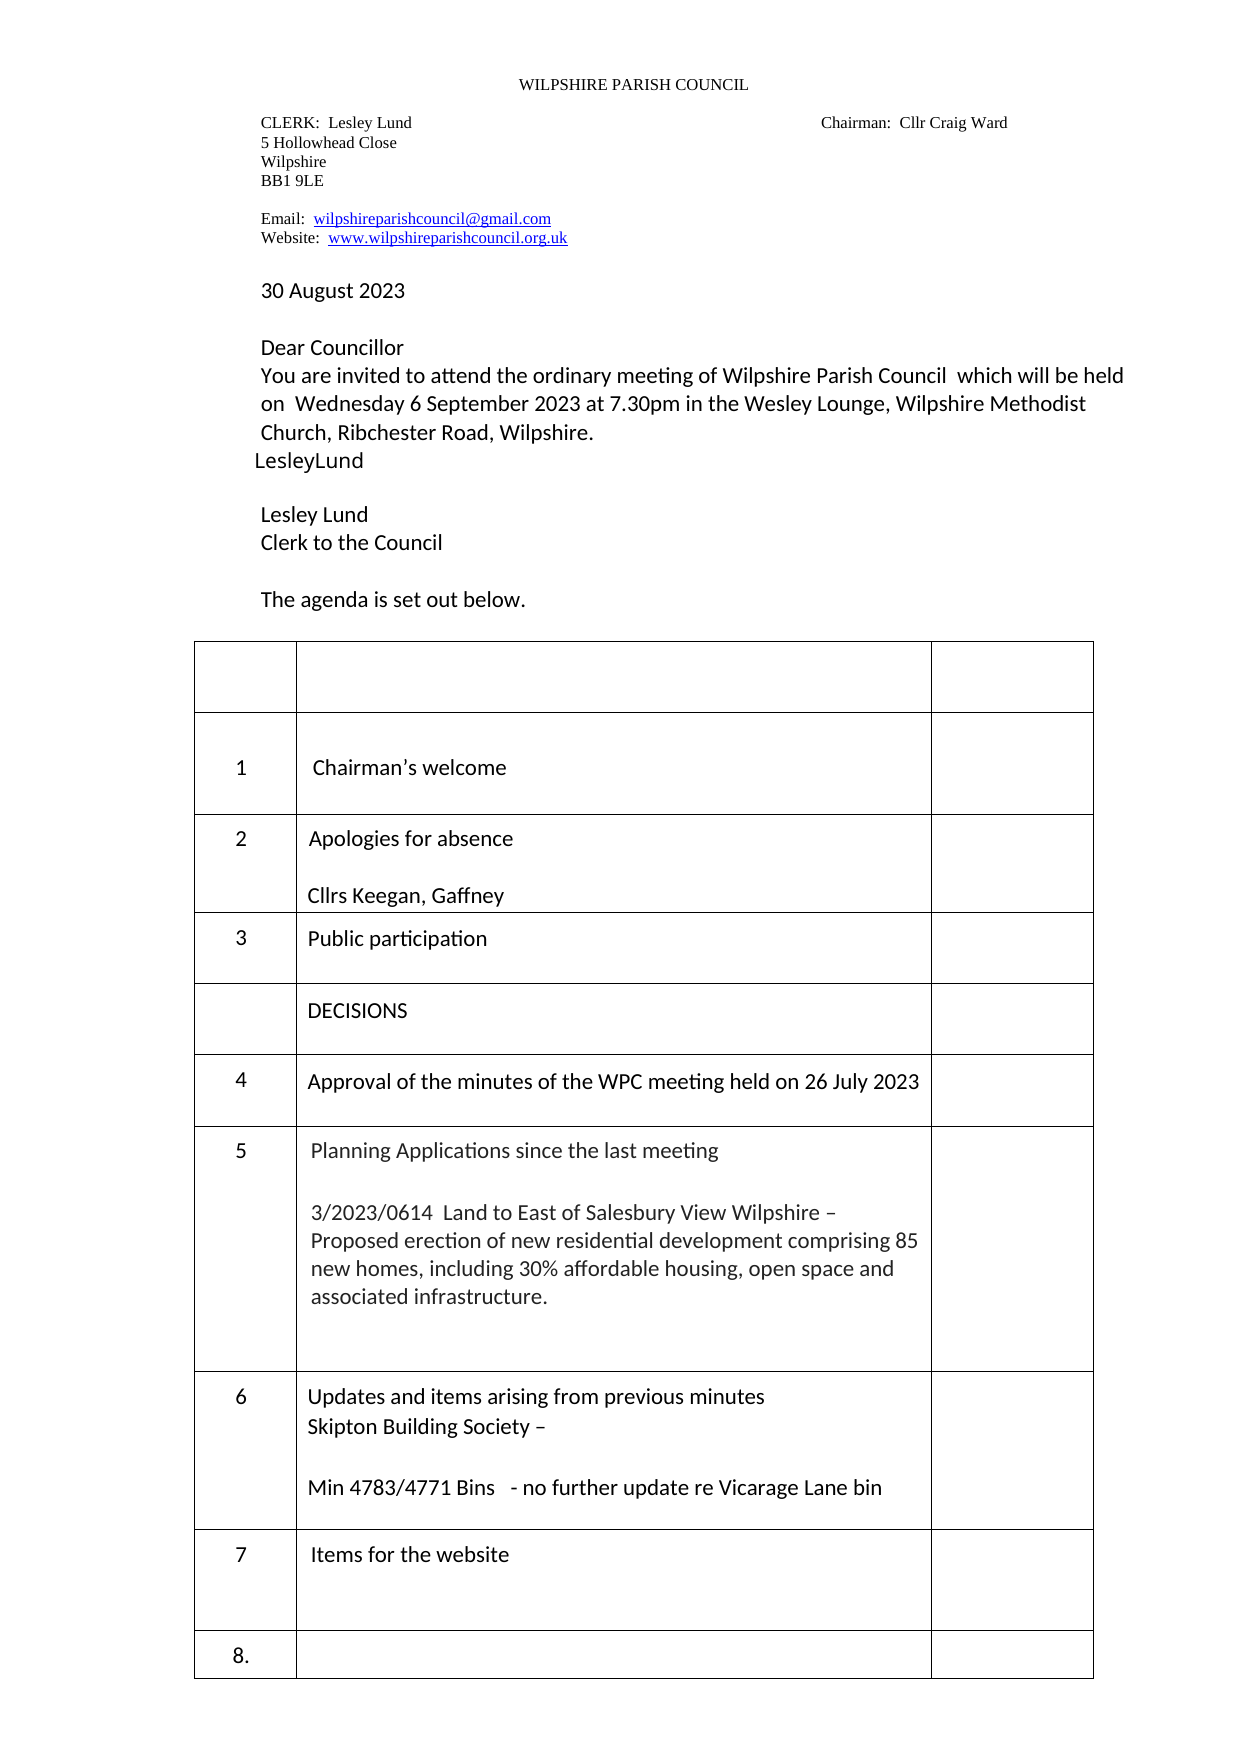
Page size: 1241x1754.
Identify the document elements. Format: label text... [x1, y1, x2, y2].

table_header [932, 642, 1093, 712]
text Clerk to the Council [261, 528, 1129, 556]
table_cell Apologies for absence Cllrs Keegan, Gaffney [297, 815, 931, 912]
table_cell 2 [195, 815, 296, 912]
table_cell DECISIONS [297, 984, 931, 1054]
table_cell [195, 984, 296, 1054]
table_cell [932, 913, 1093, 983]
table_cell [297, 1631, 931, 1678]
table_cell [932, 1372, 1093, 1529]
table_header [195, 642, 296, 712]
table_cell [932, 1055, 1093, 1126]
table_header [297, 642, 931, 712]
table_cell 4 [195, 1055, 296, 1126]
table_cell [932, 1631, 1093, 1678]
table_cell Updates and items arising from previous minutes Skipton Building Society – Min 4783/4771 Bins - no further update re Vicarage Lane bin [297, 1372, 931, 1529]
table_cell Chairman’s welcome [297, 713, 931, 814]
text LesleyLund [254, 446, 1165, 474]
text You are invited to attend the ordinary meeting of Wilpshire Parish Council which will be held on Wednesday 6 September 2023 at 7.30pm in the Wesley Lounge, Wilpshire Methodist Church, Ribchester Road, Wilpshire. [261, 361, 1129, 446]
table_cell 8. [195, 1631, 296, 1678]
table_cell Approval of the minutes of the WPC meeting held on 26 July 2023 [297, 1055, 931, 1126]
table_cell Planning Applications since the last meeting 3/2023/0614 Land to East of Salesbury View Wilpshire – Proposed erection of new residential development comprising 85 new homes, including 30% affordable housing, open space and associated infrastructure. [297, 1127, 931, 1371]
table_cell 6 [195, 1372, 296, 1529]
table_cell Items for the website [297, 1530, 931, 1630]
text Lesley Lund [261, 500, 1129, 528]
text Email: wilpshireparishcouncil@gmail.com [261, 209, 1129, 228]
table_cell 7 [195, 1530, 296, 1630]
text WILPSHIRE PARISH COUNCIL [75, 75, 1165, 94]
table_cell 1 [195, 713, 296, 814]
table_cell [932, 1127, 1093, 1371]
table_cell Public participation [297, 913, 931, 983]
text The agenda is set out below. [261, 585, 1129, 613]
table_cell 5 [195, 1127, 296, 1371]
text Wilpshire [261, 152, 1129, 171]
text 30 August 2023 [261, 276, 1129, 304]
text 5 Hollowhead Close [261, 132, 1129, 152]
text Dear Councillor [261, 333, 1129, 361]
table_cell [932, 984, 1093, 1054]
table_cell [932, 815, 1093, 912]
table_cell [932, 1530, 1093, 1630]
text BB1 9LE [261, 171, 1129, 190]
table_cell [932, 713, 1093, 814]
table_cell 3 [195, 913, 296, 983]
text Website: www.wilpshireparishcouncil.org.uk [261, 228, 1129, 247]
text CLERK: Lesley Lund Chairman: Cllr Craig Ward [261, 113, 1129, 132]
